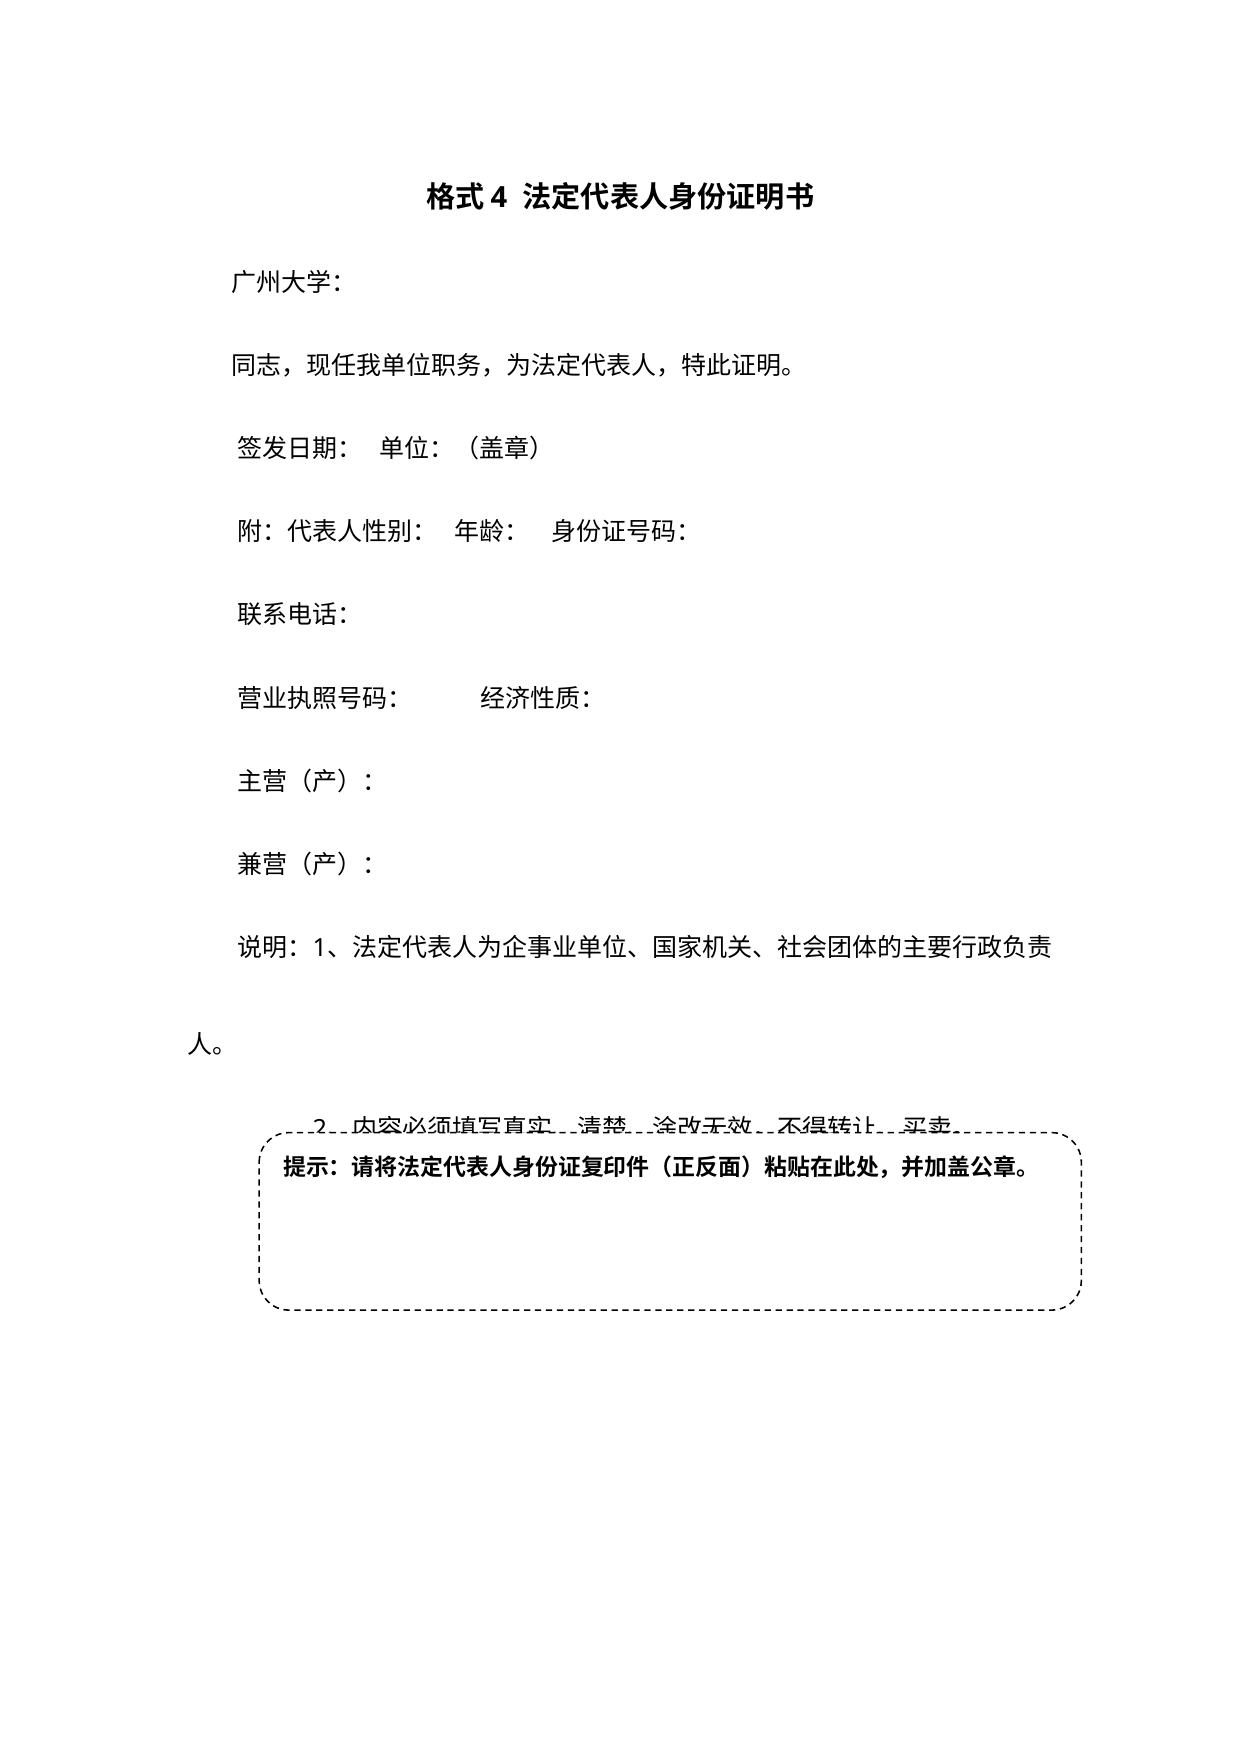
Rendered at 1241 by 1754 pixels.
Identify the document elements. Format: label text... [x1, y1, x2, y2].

text 营业执照号码： 经济性质： [187, 664, 1053, 729]
text 同志，现任我单位职务，为法定代表人，特此证明。 [187, 331, 1053, 396]
text 附：代表人性别： 年龄： 身份证号码： [187, 497, 1053, 562]
text 广州大学： [187, 248, 1053, 313]
text 格式4 法定代表人身份证明书 [187, 162, 1053, 227]
text 主营（产）： [187, 747, 1053, 812]
text 说明：1、法定代表人为企事业单位、国家机关、社会团体的主要行政负责人。 [187, 913, 1053, 1076]
text 兼营（产）： [187, 830, 1053, 895]
text 联系电话： [187, 581, 1053, 646]
text 2、内容必须填写真实、清楚、涂改无效，不得转让、买卖。 [187, 1094, 1053, 1159]
text 签发日期： 单位：（盖章） [187, 414, 1053, 479]
